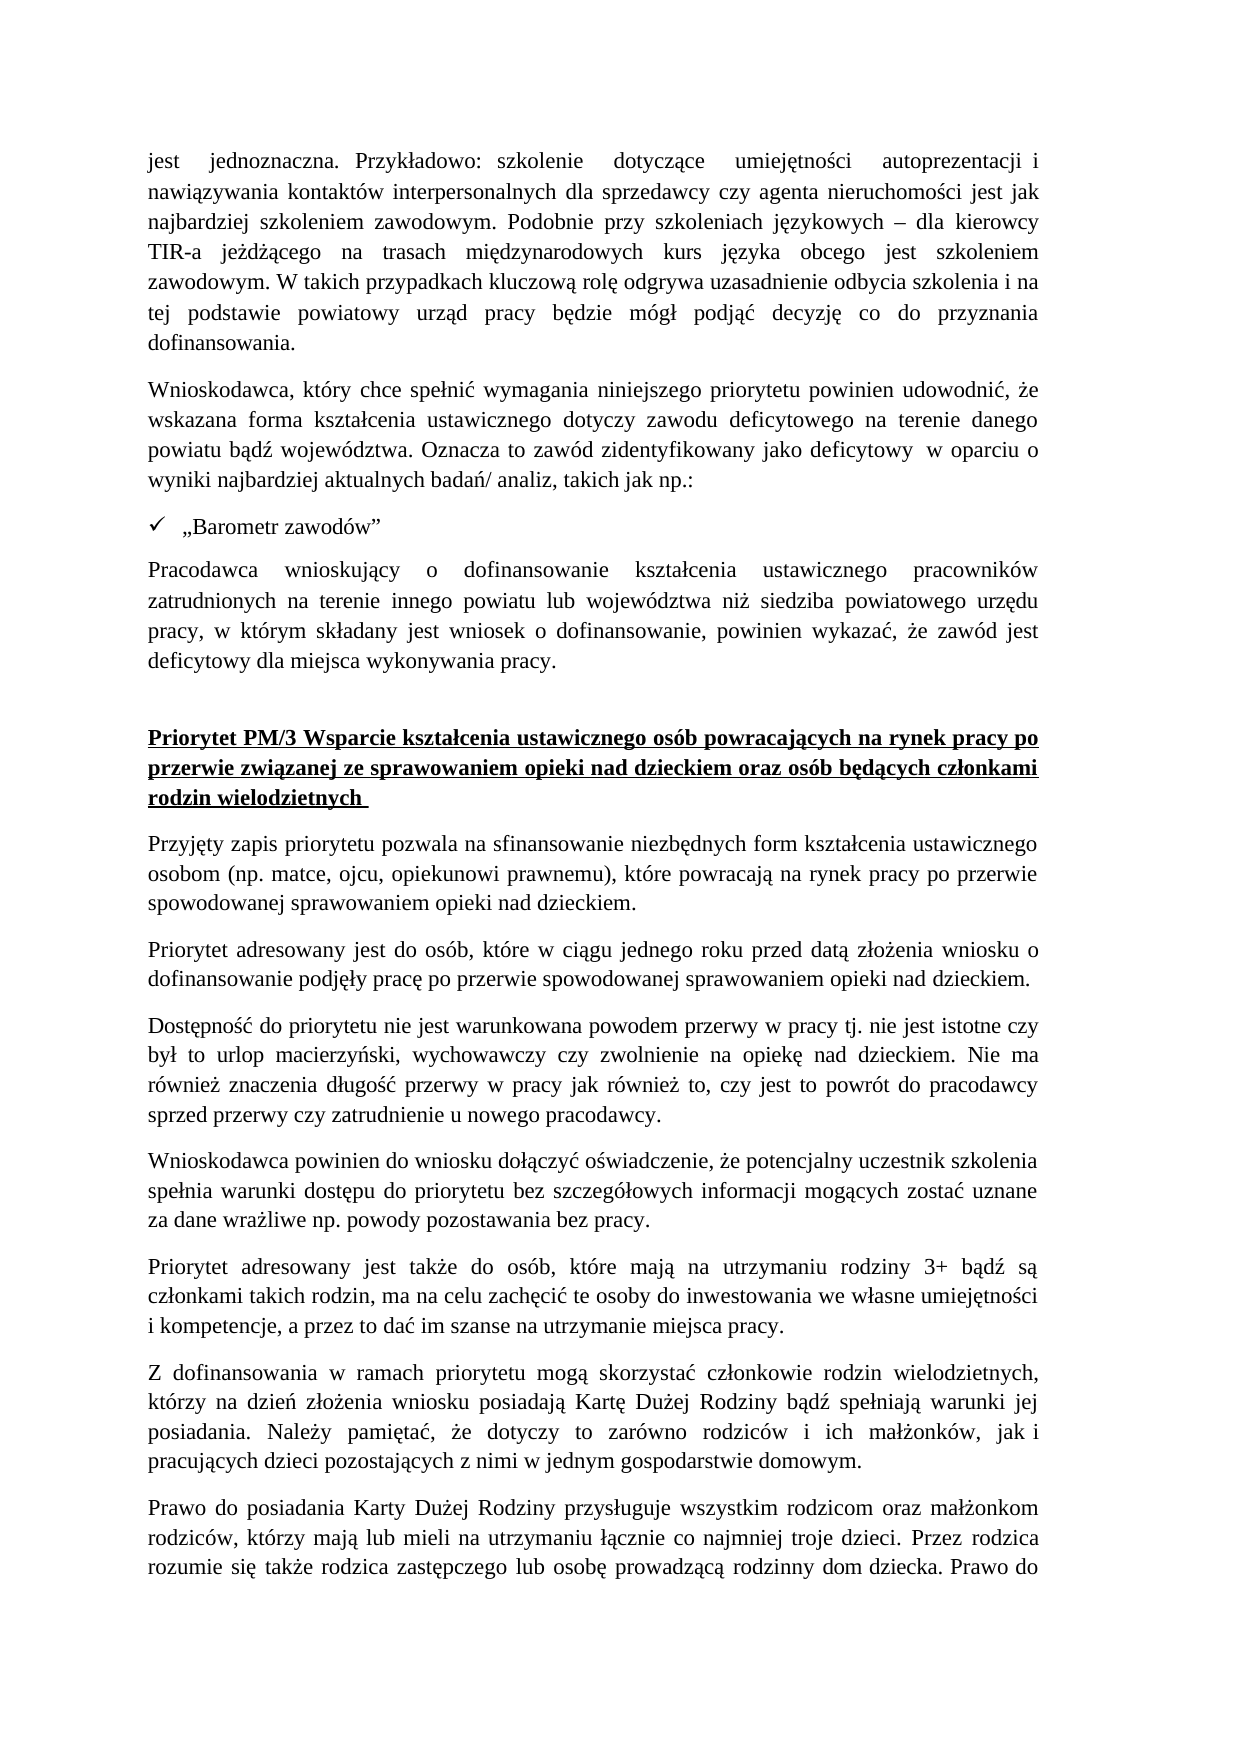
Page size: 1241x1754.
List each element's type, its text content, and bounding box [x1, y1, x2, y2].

text Przyjęty zapis priorytetu pozwala na sfinansowanie niezbędnych form kształcenia ustawicznego osobom (np. matce, ojcu, opiekunowi prawnemu), które powracają na rynek pracy po przerwie spowodowanej sprawowaniem opieki nad dzieckiem. [148, 830, 1039, 916]
text Priorytet PM/3 Wsparcie kształcenia ustawicznego osób powracających na rynek pracy po przerwie związanej ze sprawowaniem opieki nad dzieckiem oraz osób będących członkami rodzin wielodzietnych [148, 724, 1039, 747]
text Priorytet PM/3 Wsparcie kształcenia ustawicznego osób powracających na rynek pracy po przerwie związanej ze sprawowaniem opieki nad dzieckiem oraz osób będących członkami rodzin wielodzietnych [148, 748, 1039, 777]
list „Barometr zawodów” [148, 513, 1093, 540]
text Priorytet PM/3 Wsparcie kształcenia ustawicznego osób powracających na rynek pracy po przerwie związanej ze sprawowaniem opieki nad dzieckiem oraz osób będących członkami rodzin wielodzietnych [148, 778, 1039, 810]
text Pracodawca wnioskujący o dofinansowanie kształcenia ustawicznego pracowników zatrudnionych na terenie innego powiatu lub województwa niż siedziba powiatowego urzędu pracy, w którym składany jest wniosek o dofinansowanie, powinien wykazać, że zawód jest deficytowy dla miejsca wykonywania pracy. [148, 556, 1039, 673]
text Priorytet adresowany jest także do osób, które mają na utrzymaniu rodziny 3+ bądź są członkami takich rodzin, ma na celu zachęcić te osoby do inwestowania we własne umiejętności i kompetencje, a przez to dać im szanse na utrzymanie miejsca pracy. [148, 1253, 1039, 1338]
text Z dofinansowania w ramach priorytetu mogą skorzystać członkowie rodzin wielodzietnych, którzy na dzień złożenia wniosku posiadają Kartę Dużej Rodziny bądź spełniają warunki jej posiadania. Należy pamiętać, że dotyczy to zarówno rodziców i ich małżonków, jak i pracujących dzieci pozostających z nimi w jednym gospodarstwie domowym. [148, 1358, 1039, 1474]
text Wnioskodawca powinien do wniosku dołączyć oświadczenie, że potencjalny uczestnik szkolenia spełnia warunki dostępu do priorytetu bez szczegółowych informacji mogących zostać uznane za dane wrażliwe np. powody pozostawania bez pracy. [148, 1147, 1039, 1233]
text Wnioskodawca, który chce spełnić wymagania niniejszego priorytetu powinien udowodnić, że wskazana forma kształcenia ustawicznego dotyczy zawodu deficytowego na terenie danego powiatu bądź województwa. Oznacza to zawód zidentyfikowany jako deficytowy w oparciu o wyniki najbardziej aktualnych badań/ analiz, takich jak np.: [148, 376, 1039, 493]
text Dostępność do priorytetu nie jest warunkowana powodem przerwy w pracy tj. nie jest istotne czy był to urlop macierzyński, wychowawczy czy zwolnienie na opiekę nad dzieckiem. Nie ma również znaczenia długość przerwy w pracy jak również to, czy jest to powrót do pracodawcy sprzed przerwy czy zatrudnienie u nowego pracodawcy. [148, 1012, 1039, 1127]
text Priorytet adresowany jest do osób, które w ciągu jednego roku przed datą złożenia wniosku o dofinansowanie podjęły pracę po przerwie spowodowanej sprawowaniem opieki nad dzieckiem. [148, 936, 1039, 992]
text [148, 1494, 1039, 1580]
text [148, 148, 1039, 355]
